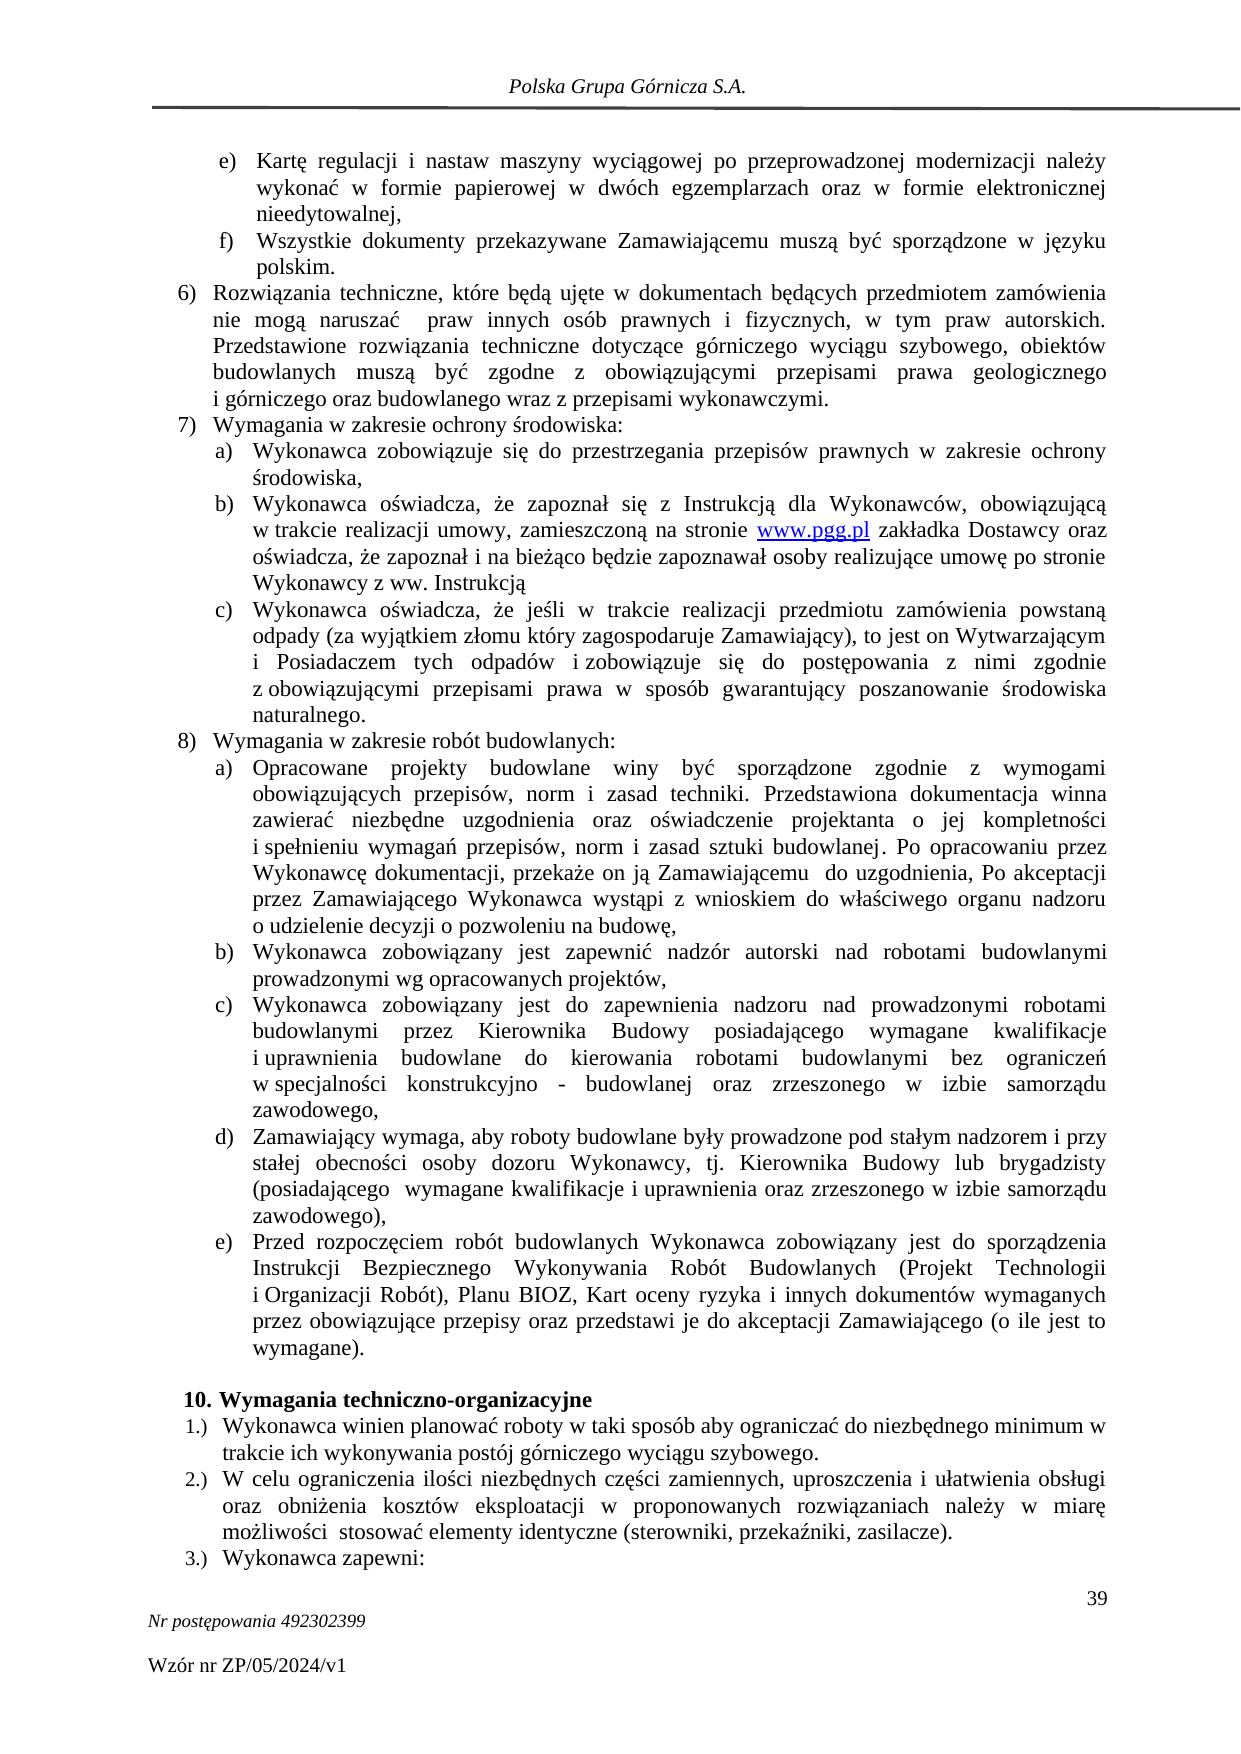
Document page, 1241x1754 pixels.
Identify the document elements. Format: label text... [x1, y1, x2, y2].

list W celu ograniczenia ilości niezbędnych części zamiennych, uproszczenia i ułatwienia obsługi oraz obniżenia kosztów eksploatacji w proponowanych rozwiązaniach należy w miarę możliwości stosować elementy identyczne (sterowniki, przekaźniki, zasilacze). [185, 1465, 1107, 1544]
list Opracowane projekty budowlane winy być sporządzone zgodnie z wymogami obowiązujących przepisów, norm i zasad techniki. Przedstawiona dokumentacja winna zawierać niezbędne uzgodnienia oraz oświadczenie projektanta o jej kompletności i spełnieniu wymagań przepisów, norm i zasad sztuki budowlanej. Po opracowaniu przez Wykonawcę dokumentacji, przekaże on ją Zamawiającemu do uzgodnienia, Po akceptacji przez Zamawiającego Wykonawca wystąpi z wnioskiem do właściwego organu nadzoru o udzielenie decyzji o pozwoleniu na budowę, [215, 754, 1107, 938]
list Kartę regulacji i nastaw maszyny wyciągowej po przeprowadzonej modernizacji należy wykonać w formie papierowej w dwóch egzemplarzach oraz w formie elektronicznej nieedytowalnej, [218, 148, 1107, 227]
list Wykonawca zobowiązuje się do przestrzegania przepisów prawnych w zakresie ochrony środowiska, [215, 437, 1107, 490]
list Wykonawca oświadcza, że zapoznał się z Instrukcją dla Wykonawców, obowiązującą w trakcie realizacji umowy, zamieszczoną na stronie www.pgg.pl zakładka Dostawcy oraz oświadcza, że zapoznał i na bieżąco będzie zapoznawał osoby realizujące umowę po stronie Wykonawcy z ww. Instrukcją [215, 490, 1107, 596]
list Przed rozpoczęciem robót budowlanych Wykonawca zobowiązany jest do sporządzenia Instrukcji Bezpiecznego Wykonywania Robót Budowlanych (Projekt Technologii i Organizacji Robót), Planu BIOZ, Kart oceny ryzyka i innych dokumentów wymaganych przez obowiązujące przepisy oraz przedstawi je do akceptacji Zamawiającego (o ile jest to wymagane). [215, 1228, 1107, 1360]
list Wymagania techniczno-organizacyjne [183, 1386, 1107, 1413]
list Wykonawca oświadcza, że jeśli w trakcie realizacji przedmiotu zamówienia powstaną odpady (za wyjątkiem złomu który zagospodaruje Zamawiający), to jest on Wytwarzającym i Posiadaczem tych odpadów i zobowiązuje się do postępowania z nimi zgodnie z obowiązującymi przepisami prawa w sposób gwarantujący poszanowanie środowiska naturalnego. [215, 596, 1107, 727]
list Rozwiązania techniczne, które będą ujęte w dokumentach będących przedmiotem zamówienia nie mogą naruszać praw innych osób prawnych i fizycznych, w tym praw autorskich. Przedstawione rozwiązania techniczne dotyczące górniczego wyciągu szybowego, obiektów budowlanych muszą być zgodne z obowiązującymi przepisami prawa geologicznego i górniczego oraz budowlanego wraz z przepisami wykonawczymi. [177, 279, 1107, 411]
list Wymagania w zakresie ochrony środowiska: [177, 411, 1107, 437]
list Wymagania w zakresie robót budowlanych: [177, 727, 1107, 754]
list Wszystkie dokumenty przekazywane Zamawiającemu muszą być sporządzone w języku polskim. [218, 227, 1107, 279]
list Wykonawca zobowiązany jest zapewnić nadzór autorski nad robotami budowlanymi prowadzonymi wg opracowanych projektów, [215, 938, 1107, 991]
list Wykonawca zobowiązany jest do zapewnienia nadzoru nad prowadzonymi robotami budowlanymi przez Kierownika Budowy posiadającego wymagane kwalifikacje i uprawnienia budowlane do kierowania robotami budowlanymi bez ograniczeń w specjalności konstrukcyjno - budowlanej oraz zrzeszonego w izbie samorządu zawodowego, [215, 991, 1107, 1123]
list Wykonawca winien planować roboty w taki sposób aby ograniczać do niezbędnego minimum w trakcie ich wykonywania postój górniczego wyciągu szybowego. [185, 1413, 1107, 1465]
list Zamawiający wymaga, aby roboty budowlane były prowadzone pod stałym nadzorem i przy stałej obecności osoby dozoru Wykonawcy, tj. Kierownika Budowy lub brygadzisty (posiadającego wymagane kwalifikacje i uprawnienia oraz zrzeszonego w izbie samorządu zawodowego), [215, 1123, 1107, 1228]
list Wykonawca zapewni: [185, 1544, 1107, 1571]
